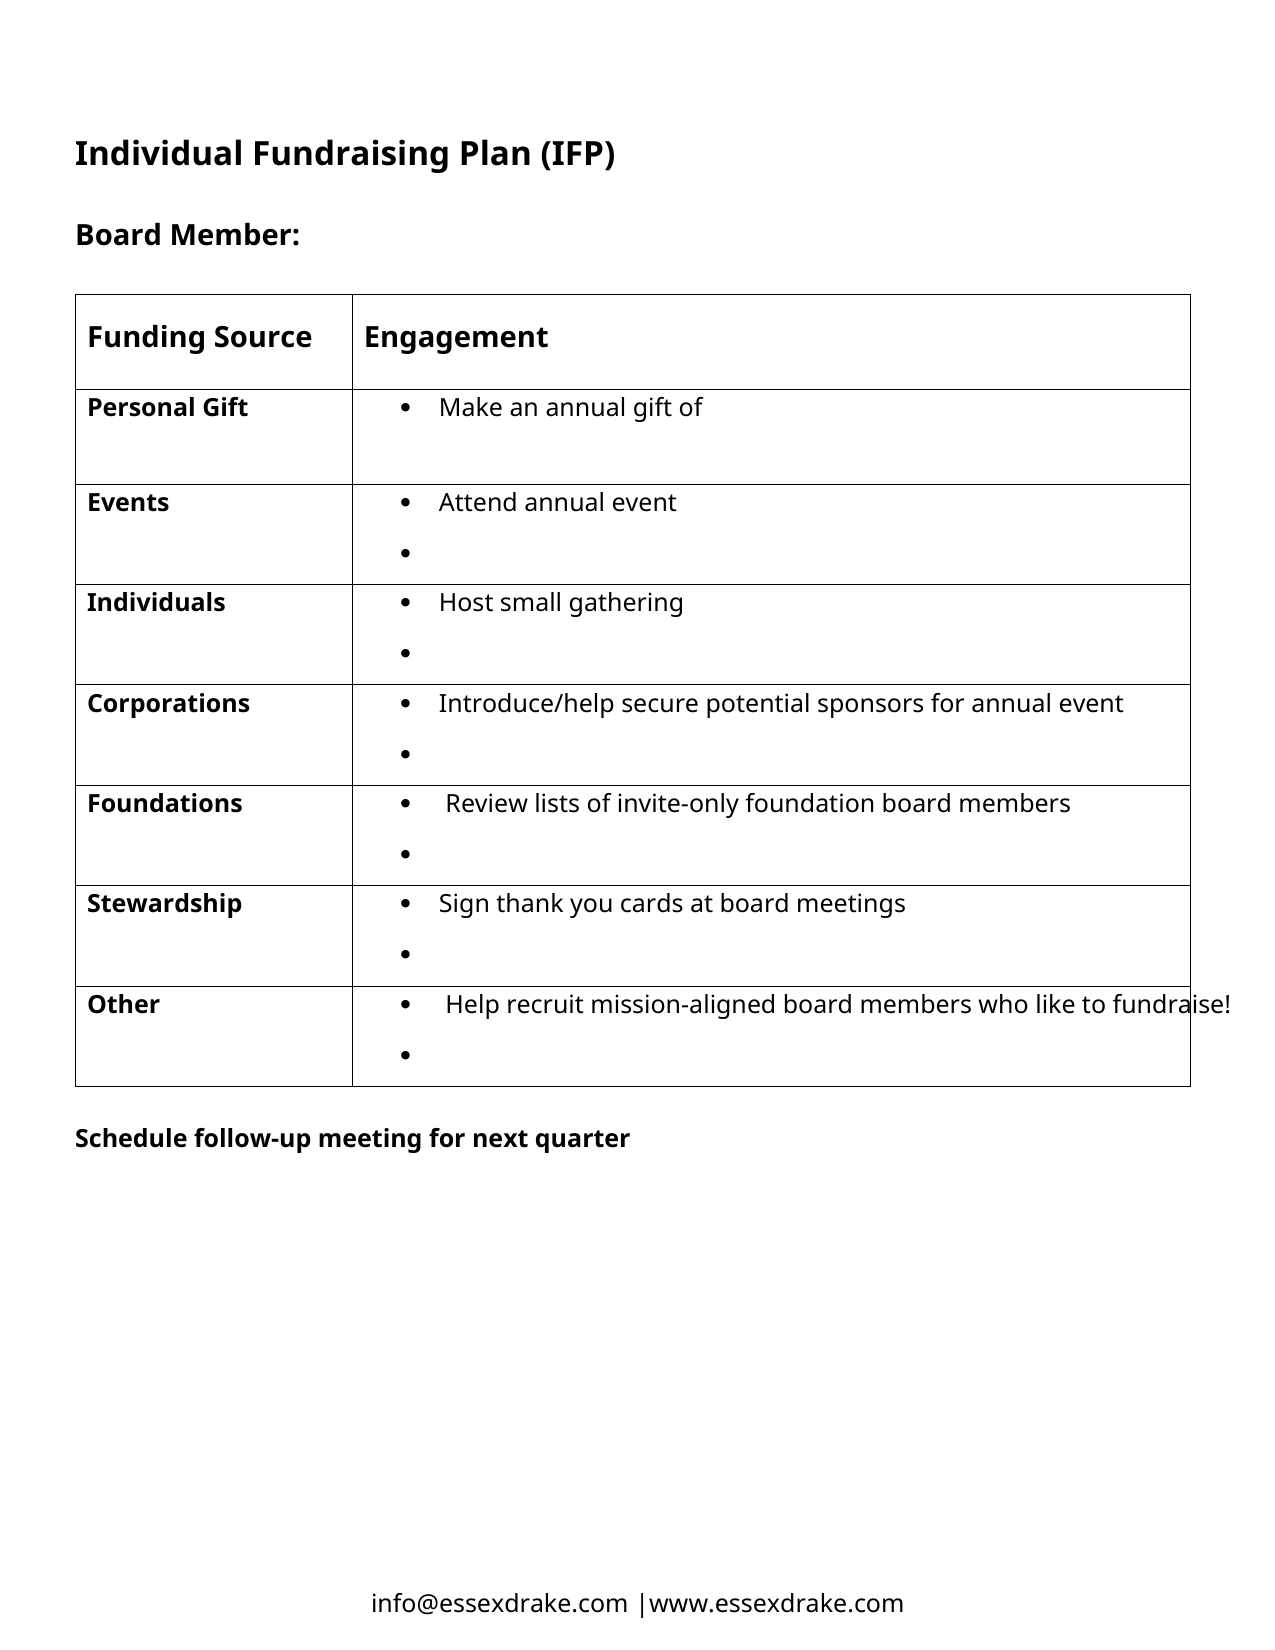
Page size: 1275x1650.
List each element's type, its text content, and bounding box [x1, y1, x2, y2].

table_cell Review lists of invite-only foundation board members [353, 786, 1190, 885]
table_header Engagement [353, 295, 1190, 389]
table_cell Individuals [76, 585, 352, 684]
text Board Member: [75, 214, 1275, 254]
table_cell Stewardship [76, 886, 352, 986]
table_cell Foundations [76, 786, 352, 885]
text Individual Fundraising Plan (IFP) [75, 129, 1275, 175]
table_cell Introduce/help secure potential sponsors for annual event [353, 685, 1190, 785]
table_cell Personal Gift [76, 390, 352, 483]
table_cell Attend annual event [353, 485, 1190, 584]
table_cell Sign thank you cards at board meetings [353, 886, 1190, 986]
table_cell Help recruit mission-aligned board members who like to fundraise! [353, 987, 1190, 1086]
table_cell Other [76, 987, 352, 1086]
table_cell Corporations [76, 685, 352, 785]
table_header Funding Source [76, 295, 352, 389]
table_cell Events [76, 485, 352, 584]
text Schedule follow-up meeting for next quarter [75, 1121, 1200, 1155]
table_cell Make an annual gift of [353, 390, 1190, 483]
table_cell Host small gathering [353, 585, 1190, 684]
